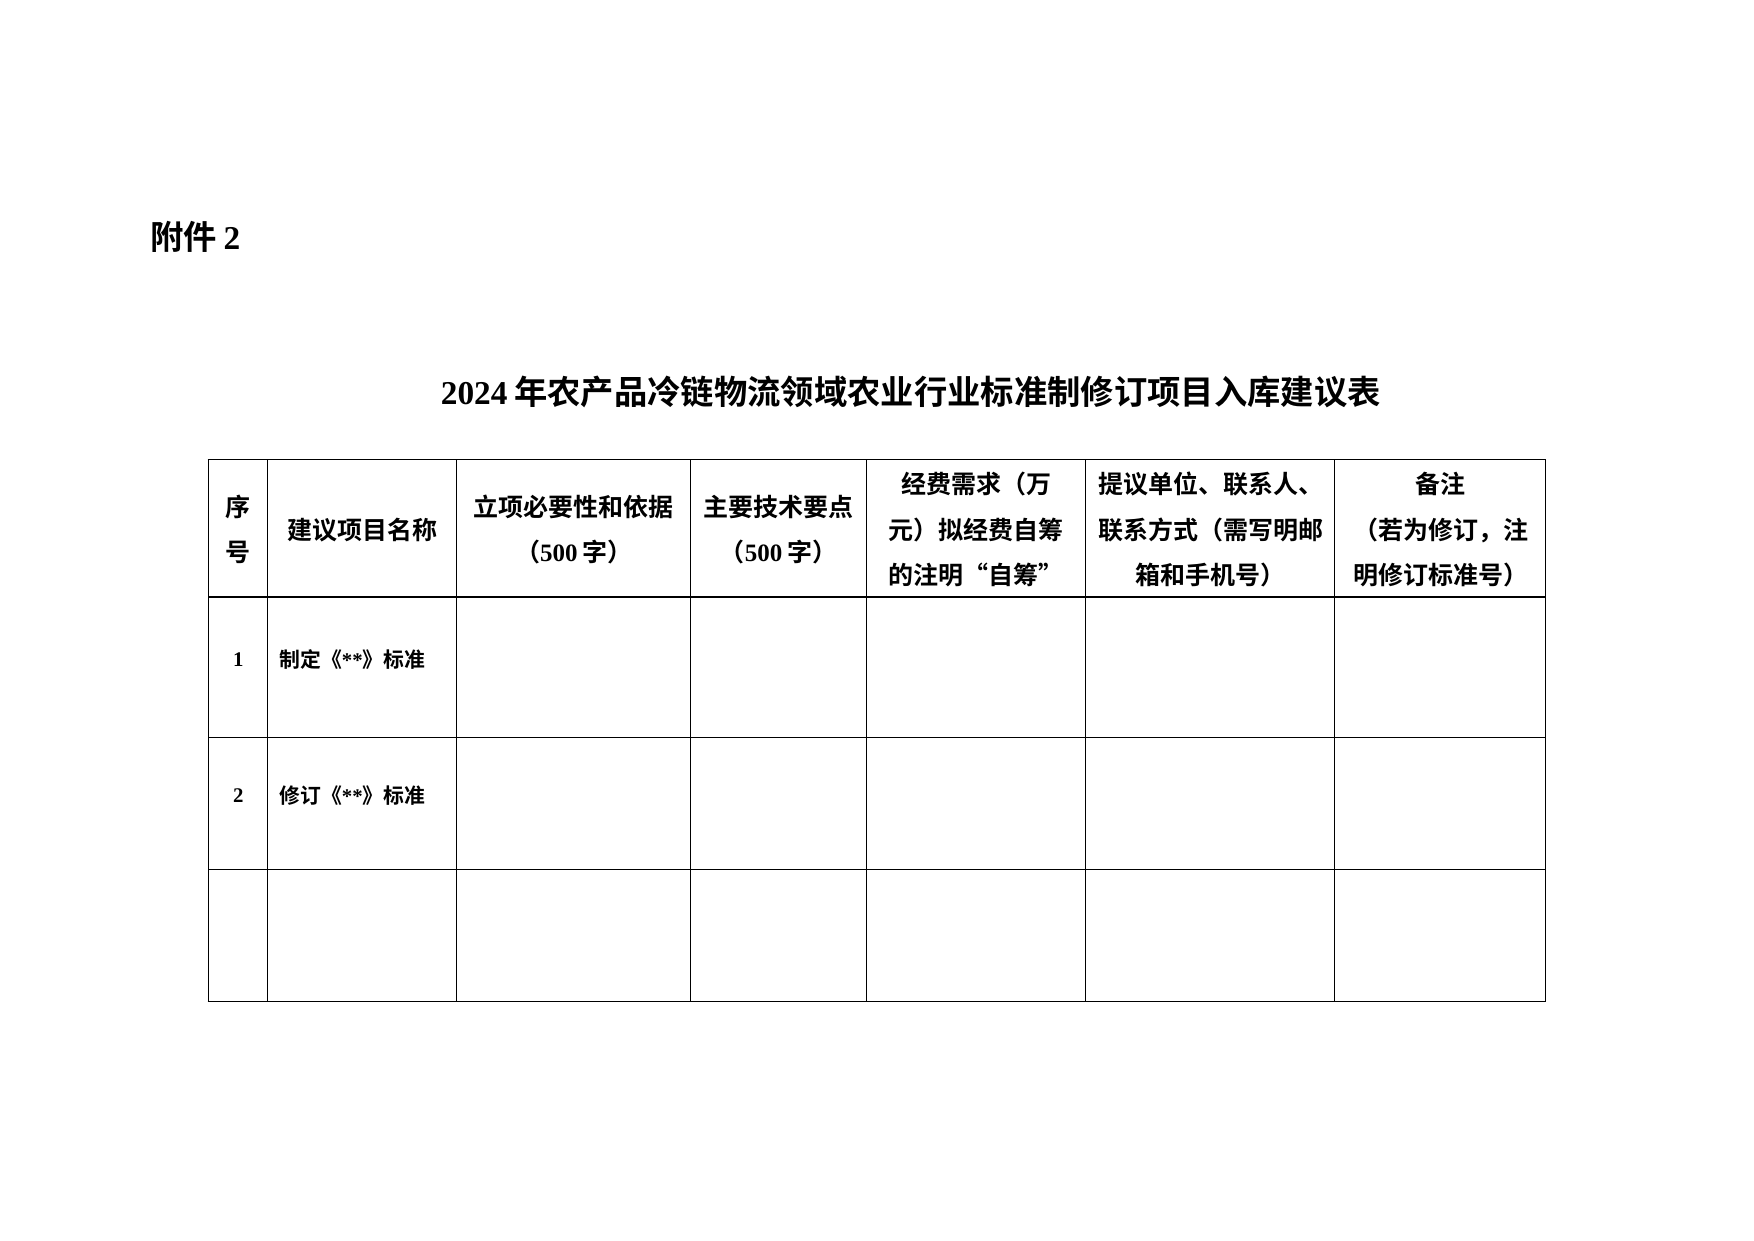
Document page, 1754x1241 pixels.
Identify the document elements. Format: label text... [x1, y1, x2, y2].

table_cell [1086, 870, 1334, 1001]
table_cell [268, 870, 456, 1001]
table_header 序号 [209, 460, 267, 596]
table_cell [1335, 598, 1545, 737]
table_cell 制定《**》标准 [268, 598, 456, 737]
table_cell [1086, 598, 1334, 737]
text 附件2 [150, 189, 1604, 280]
table_cell [691, 598, 866, 737]
table_header 备注 （若为修订，注明修订标准号） [1335, 460, 1545, 596]
table_cell [691, 738, 866, 869]
table_cell [457, 738, 690, 869]
table_cell [867, 738, 1085, 869]
table_cell [1335, 738, 1545, 869]
table_cell [867, 870, 1085, 1001]
table_cell 1 [209, 598, 267, 737]
table_cell [867, 598, 1085, 737]
table_cell [209, 870, 267, 1001]
table_cell [457, 598, 690, 737]
table_cell 2 [209, 738, 267, 869]
table_header 主要技术要点（500字） [691, 460, 866, 596]
table_cell [691, 870, 866, 1001]
table_header 立项必要性和依据 （500字） [457, 460, 690, 596]
table_cell [457, 870, 690, 1001]
table_cell [1086, 738, 1334, 869]
table_cell [1335, 870, 1545, 1001]
table_cell 修订《**》标准 [268, 738, 456, 869]
table_header 建议项目名称 [268, 460, 456, 596]
table_header 提议单位、联系人、联系方式（需写明邮箱和手机号） [1086, 460, 1334, 596]
text 2024年农产品冷链物流领域农业行业标准制修订项目入库建议表 [150, 345, 1604, 435]
table_header 经费需求（万元）拟经费自筹的注明“自筹” [867, 460, 1085, 596]
